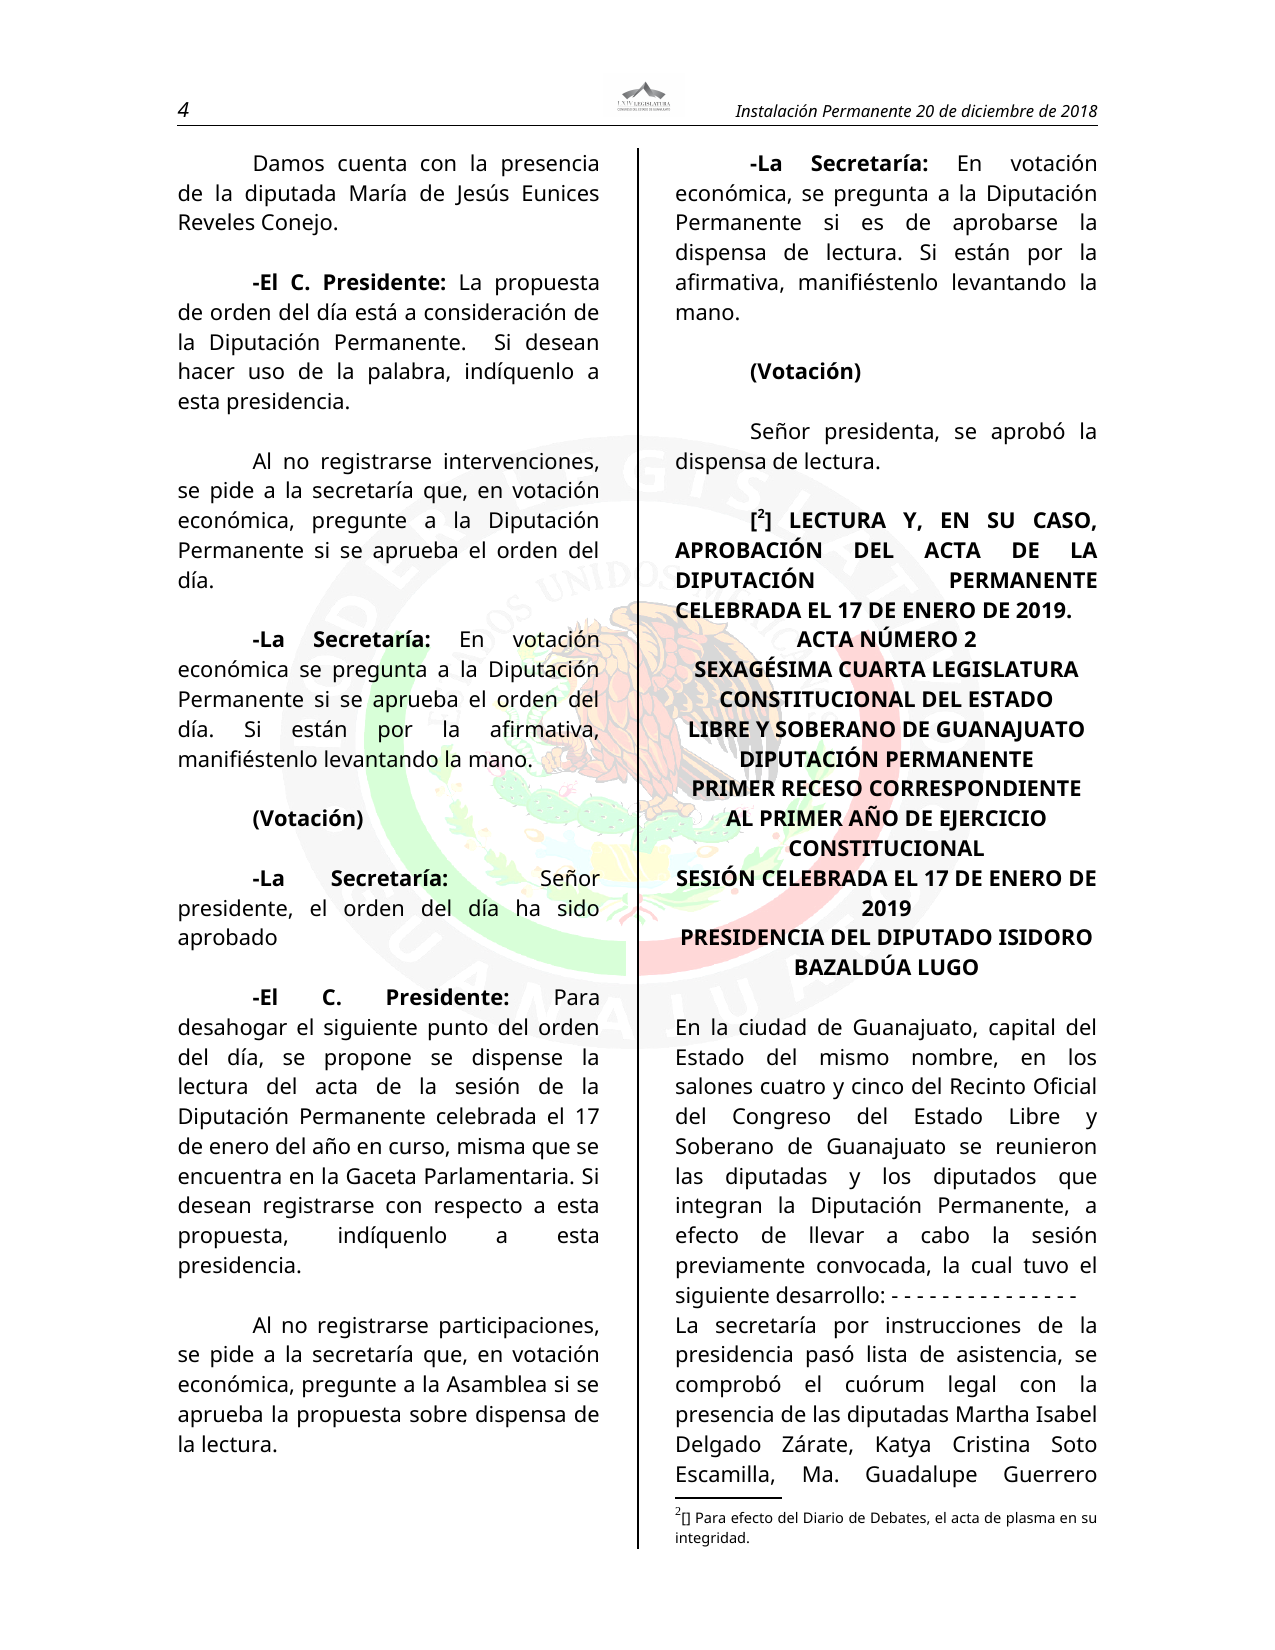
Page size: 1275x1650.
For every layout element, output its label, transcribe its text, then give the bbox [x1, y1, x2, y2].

text PRESIDENCIA DEL DIPUTADO ISIDORO BAZALDÚA LUGO [675, 922, 1098, 982]
text -El C. Presidente: La propuesta de orden del día está a consideración de la Diputación Permanente. Si desean hacer uso de la palabra, indíquenlo a esta presidencia. [177, 267, 600, 416]
text Damos cuenta con la presencia de la diputada María de Jesús Eunices Reveles Conejo. [177, 148, 600, 237]
text -El C. Presidente: Para desahogar el siguiente punto del orden del día, se propone se dispense la lectura del acta de la sesión de la Diputación Permanente celebrada el 17 de enero del año en curso, misma que se encuentra en la Gaceta Parlamentaria. Si desean registrarse con respecto a esta propuesta, indíquenlo a esta presidencia. [177, 982, 600, 1280]
text (Votación) [675, 356, 1098, 386]
text ACTA NÚMERO 2 [675, 624, 1098, 654]
text En la ciudad de Guanajuato, capital del Estado del mismo nombre, en los salones cuatro y cinco del Recinto Oficial del Congreso del Estado Libre y Soberano de Guanajuato se reunieron las diputadas y los diputados que integran la Diputación Permanente, a efecto de llevar a cabo la sesión previamente convocada, la cual tuvo el siguiente desarrollo: - - - - - - - - - - - - - - - [675, 1012, 1098, 1309]
text Señor presidenta, se aprobó la dispensa de lectura. [675, 416, 1098, 475]
text Al no registrarse participaciones, se pide a la secretaría que, en votación económica, pregunte a la Asamblea si se aprueba la propuesta sobre dispensa de la lectura. [177, 1309, 600, 1458]
text PRIMER RECESO CORRESPONDIENTE AL PRIMER AÑO DE EJERCICIO CONSTITUCIONAL [675, 773, 1098, 863]
text [] LECTURA Y, EN SU CASO, APROBACIÓN DEL ACTA DE LA DIPUTACIÓN PERMANENTE CELEBRADA EL 17 DE ENERO DE 2019. [675, 505, 1098, 624]
text DIPUTACIÓN PERMANENTE [675, 743, 1098, 773]
text -La Secretaría: En votación económica, se pregunta a la Diputación Permanente si es de aprobarse la dispensa de lectura. Si están por la afirmativa, manifiéstenlo levantando la mano. [675, 148, 1098, 326]
text Al no registrarse intervenciones, se pide a la secretaría que, en votación económica, pregunte a la Diputación Permanente si se aprueba el orden del día. [177, 446, 600, 594]
picture [603, 73, 685, 117]
text SESIÓN CELEBRADA EL 17 DE ENERO DE 2019 [675, 863, 1098, 922]
text (Votación) [177, 803, 600, 833]
text -La Secretaría: Señor presidente, el orden del día ha sido aprobado [177, 863, 600, 952]
text SEXAGÉSIMA CUARTA LEGISLATURA CONSTITUCIONAL DEL ESTADO [675, 654, 1098, 714]
text -La Secretaría: En votación económica se pregunta a la Diputación Permanente si se aprueba el orden del día. Si están por la afirmativa, manifiéstenlo levantando la mano. [177, 624, 600, 773]
text LIBRE Y SOBERANO DE GUANAJUATO [675, 714, 1098, 743]
